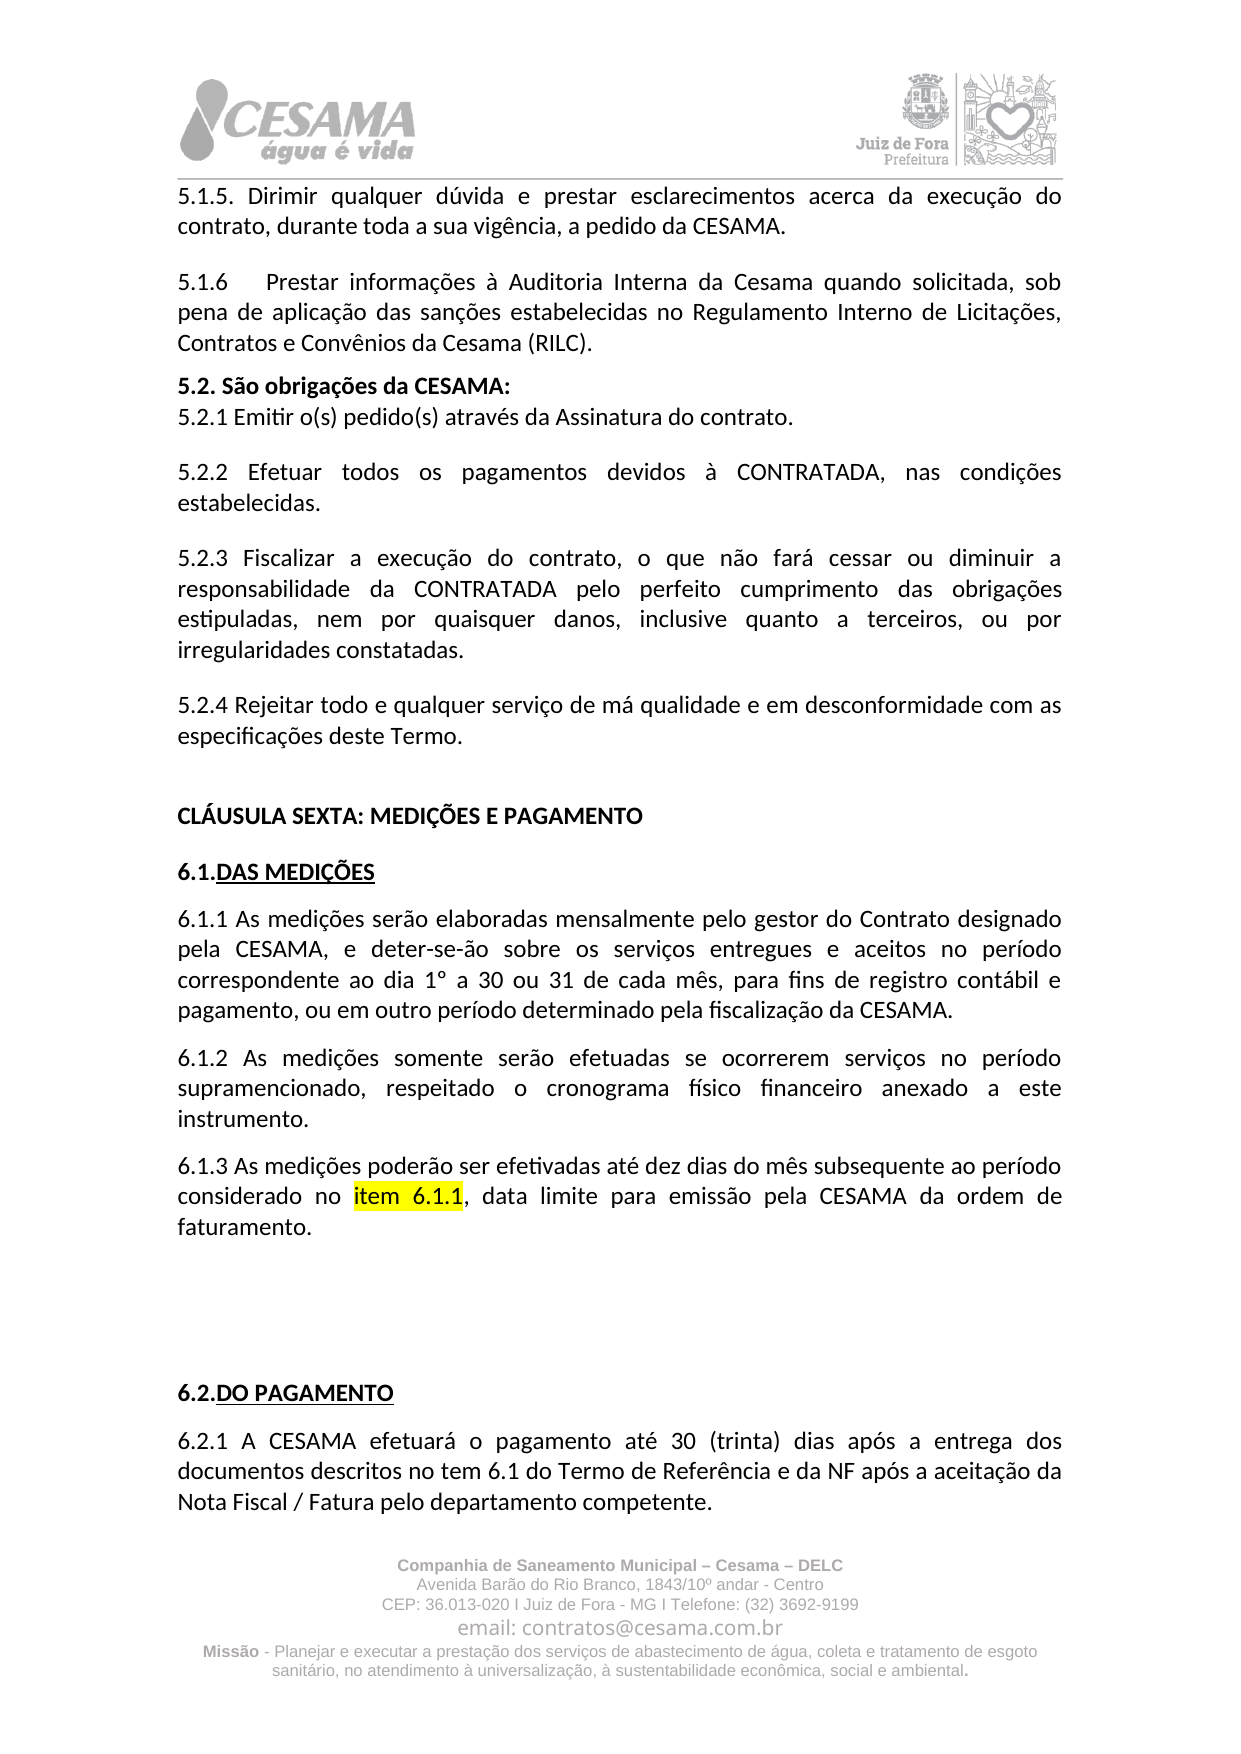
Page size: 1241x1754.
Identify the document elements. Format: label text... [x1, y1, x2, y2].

text 6.1.2 As medições somente serão efetuadas se ocorrerem serviços no período supramencionado, respeitado o cronograma físico financeiro anexado a este instrumento. [177, 1042, 1063, 1133]
text 6.2.DO PAGAMENTO [177, 1378, 1063, 1408]
picture [177, 73, 1064, 180]
text 6.1.1 As medições serão elaboradas mensalmente pelo gestor do Contrato designado pela CESAMA, e deter-se-ão sobre os serviços entregues e aceitos no período correspondente ao dia 1º a 30 ou 31 de cada mês, para fins de registro contábil e pagamento, ou em outro período determinado pela fiscalização da CESAMA. [177, 903, 1063, 1025]
text 5.2.1 Emitir o(s) pedido(s) através da Assinatura do contrato. [177, 401, 1063, 431]
text 5.2.3 Fiscalizar a execução do contrato, o que não fará cessar ou diminuir a responsabilidade da CONTRATADA pelo perfeito cumprimento das obrigações estipuladas, nem por quaisquer danos, inclusive quanto a terceiros, ou por irregularidades constatadas. [177, 542, 1063, 664]
text 5.1.5. Dirimir qualquer dúvida e prestar esclarecimentos acerca da execução do contrato, durante toda a sua vigência, a pedido da CESAMA. [177, 180, 1063, 241]
subtitle 5.2. São obrigações da CESAMA: [177, 370, 1063, 401]
text CLÁUSULA SEXTA: MEDIÇÕES E PAGAMENTO [177, 800, 1063, 831]
text 5.2.4 Rejeitar todo e qualquer serviço de má qualidade e em desconformidade com as especificações deste Termo. [177, 689, 1063, 750]
text 6.2.1 A CESAMA efetuará o pagamento até 30 (trinta) dias após a entrega dos documentos descritos no tem 6.1 do Termo de Referência e da NF após a aceitação da Nota Fiscal / Fatura pelo departamento competente. [177, 1425, 1063, 1516]
list Prestar informações à Auditoria Interna da Cesama quando solicitada, sob pena de aplicação das sanções estabelecidas no Regulamento Interno de Licitações, Contratos e Convênios da Cesama (RILC). [177, 266, 1063, 358]
text 5.2.2 Efetuar todos os pagamentos devidos à CONTRATADA, nas condições estabelecidas. [177, 456, 1063, 517]
text 6.1.DAS MEDIÇÕES [177, 856, 1063, 886]
text 6.1.3 As medições poderão ser efetivadas até dez dias do mês subsequente ao período considerado no item 6.1.1, data limite para emissão pela CESAMA da ordem de faturamento. [177, 1150, 1063, 1242]
